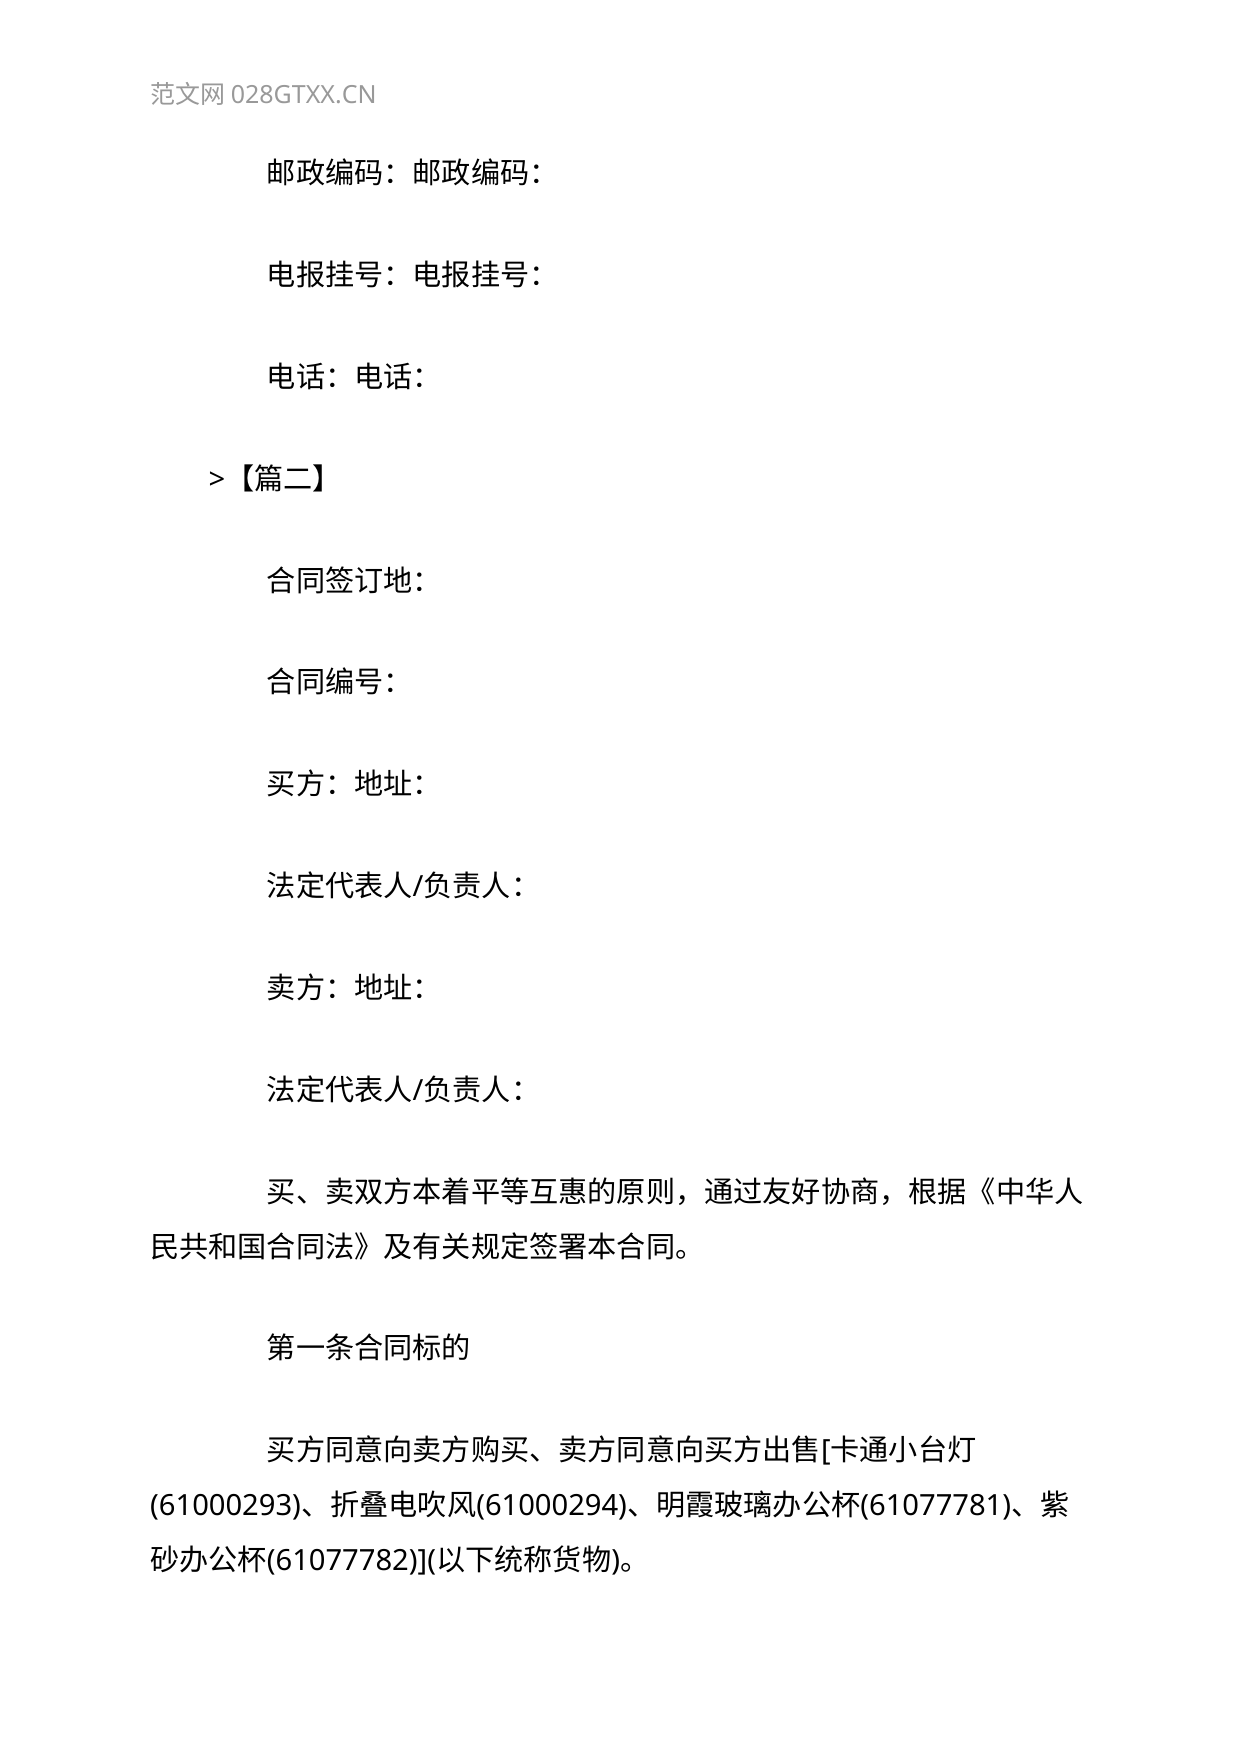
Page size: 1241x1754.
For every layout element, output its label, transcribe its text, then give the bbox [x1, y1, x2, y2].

text 买方同意向卖方购买、卖方同意向买方出售[卡通小台灯(61000293)、折叠电吹风(61000294)、明霞玻璃办公杯(61077781)、紫砂办公杯(61077782)](以下统称货物)。 [150, 1427, 1090, 1579]
text 合同签订地： [150, 557, 1090, 599]
text 卖方：地址： [150, 964, 1090, 1007]
text 买方：地址： [150, 761, 1090, 803]
text 邮政编码：邮政编码： [150, 150, 1090, 192]
text 合同编号： [150, 659, 1090, 701]
text >【篇二】 [150, 455, 1090, 498]
text 电报挂号：电报挂号： [150, 252, 1090, 294]
text 电话：电话： [150, 353, 1090, 396]
text 买、卖双方本着平等互惠的原则，通过友好协商，根据《中华人民共和国合同法》及有关规定签署本合同。 [150, 1168, 1090, 1266]
text 第一条合同标的 [150, 1325, 1090, 1367]
text 法定代表人/负责人： [150, 1066, 1090, 1109]
text 法定代表人/负责人： [150, 863, 1090, 905]
